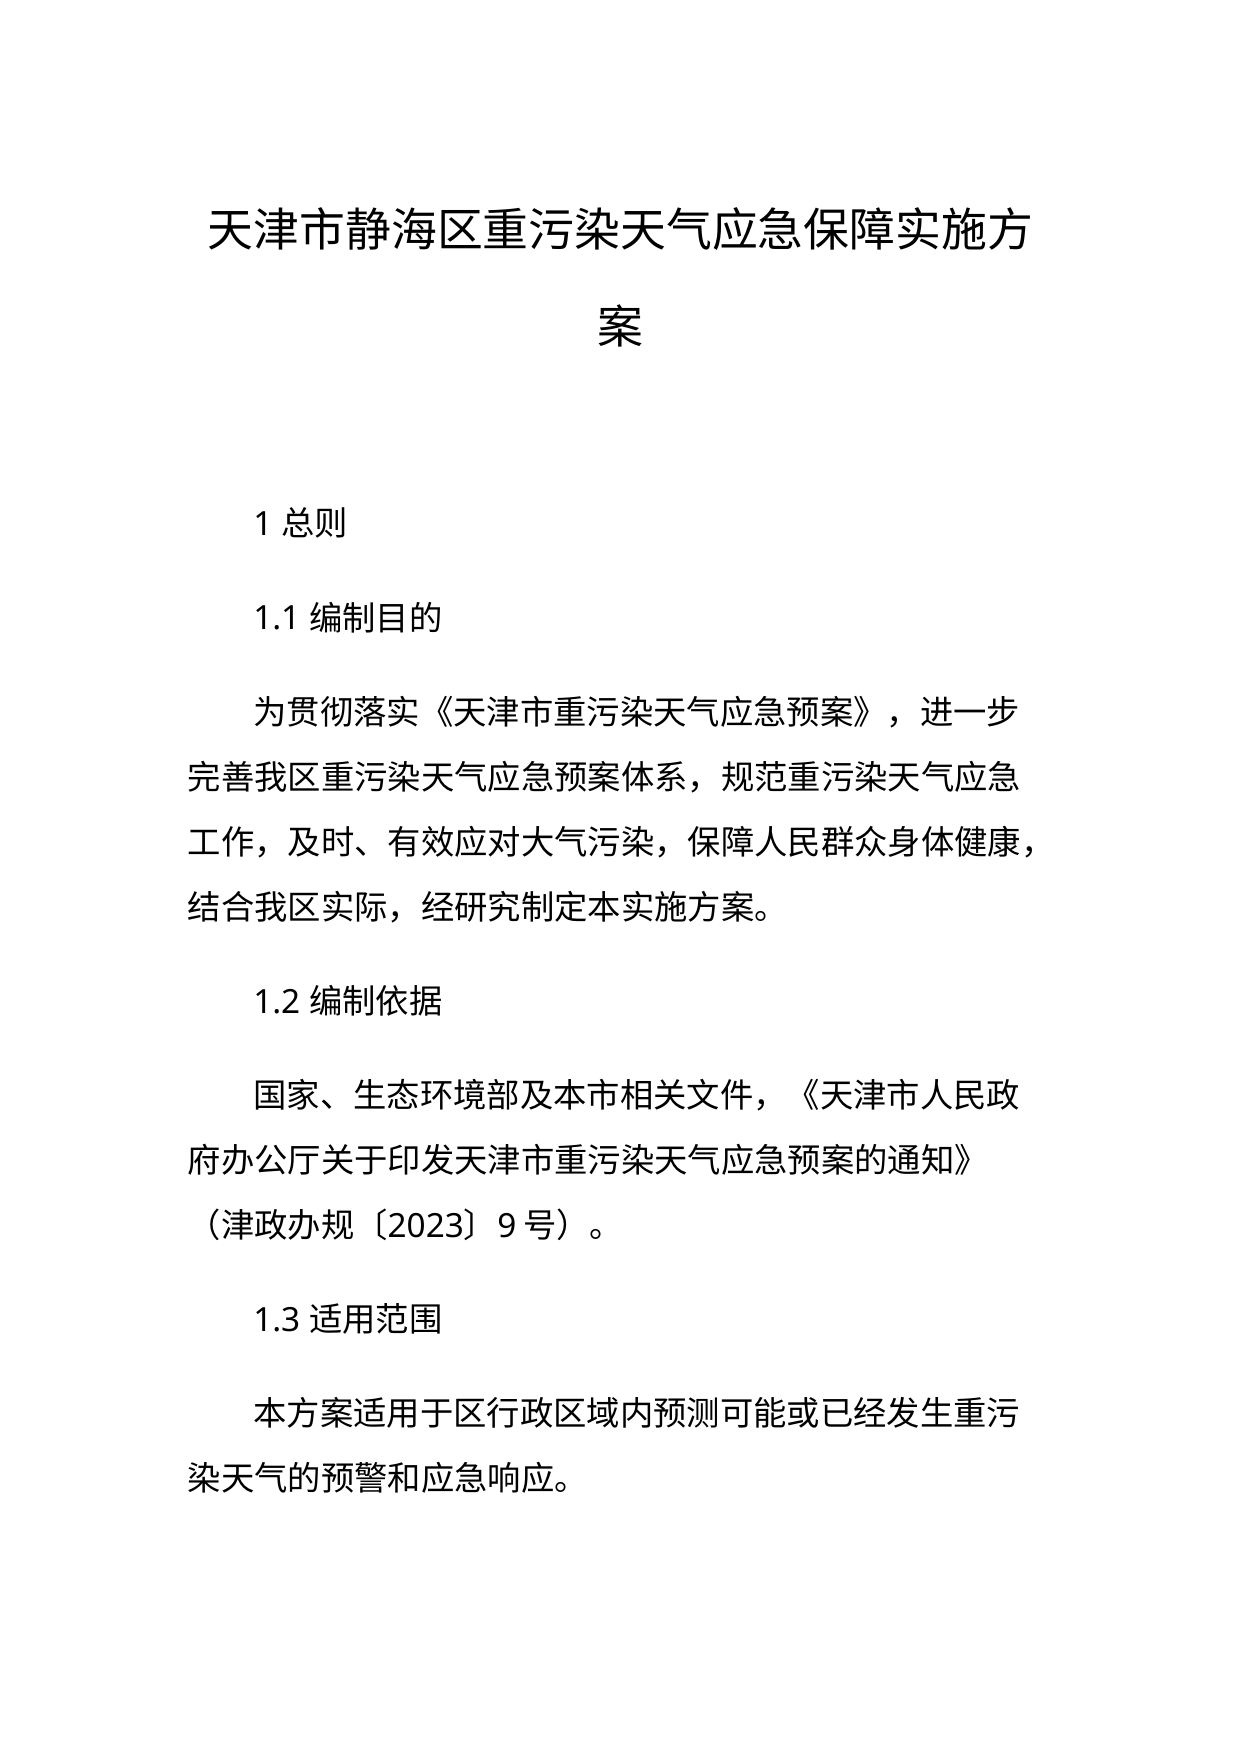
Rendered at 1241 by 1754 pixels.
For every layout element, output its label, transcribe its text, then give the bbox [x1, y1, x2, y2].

text 本方案适用于区行政区域内预测可能或已经发生重污染天气的预警和应急响应。 [187, 1370, 1053, 1500]
text 为贯彻落实《天津市重污染天气应急预案》，进一步完善我区重污染天气应急预案体系，规范重污染天气应急工作，及时、有效应对大气污染，保障人民群众身体健康，结合我区实际，经研究制定本实施方案。 [187, 669, 1053, 929]
text 国家、生态环境部及本市相关文件，《天津市人民政府办公厅关于印发天津市重污染天气应急预案的通知》（津政办规〔2023〕9号）。 [187, 1052, 1053, 1247]
text 1.3 适用范围 [187, 1276, 1053, 1341]
text 1.2 编制依据 [187, 958, 1053, 1023]
text 天津市静海区重污染天气应急保障实施方案 [187, 162, 1053, 357]
text 1 总则 [187, 480, 1053, 545]
text 1.1 编制目的 [187, 574, 1053, 639]
